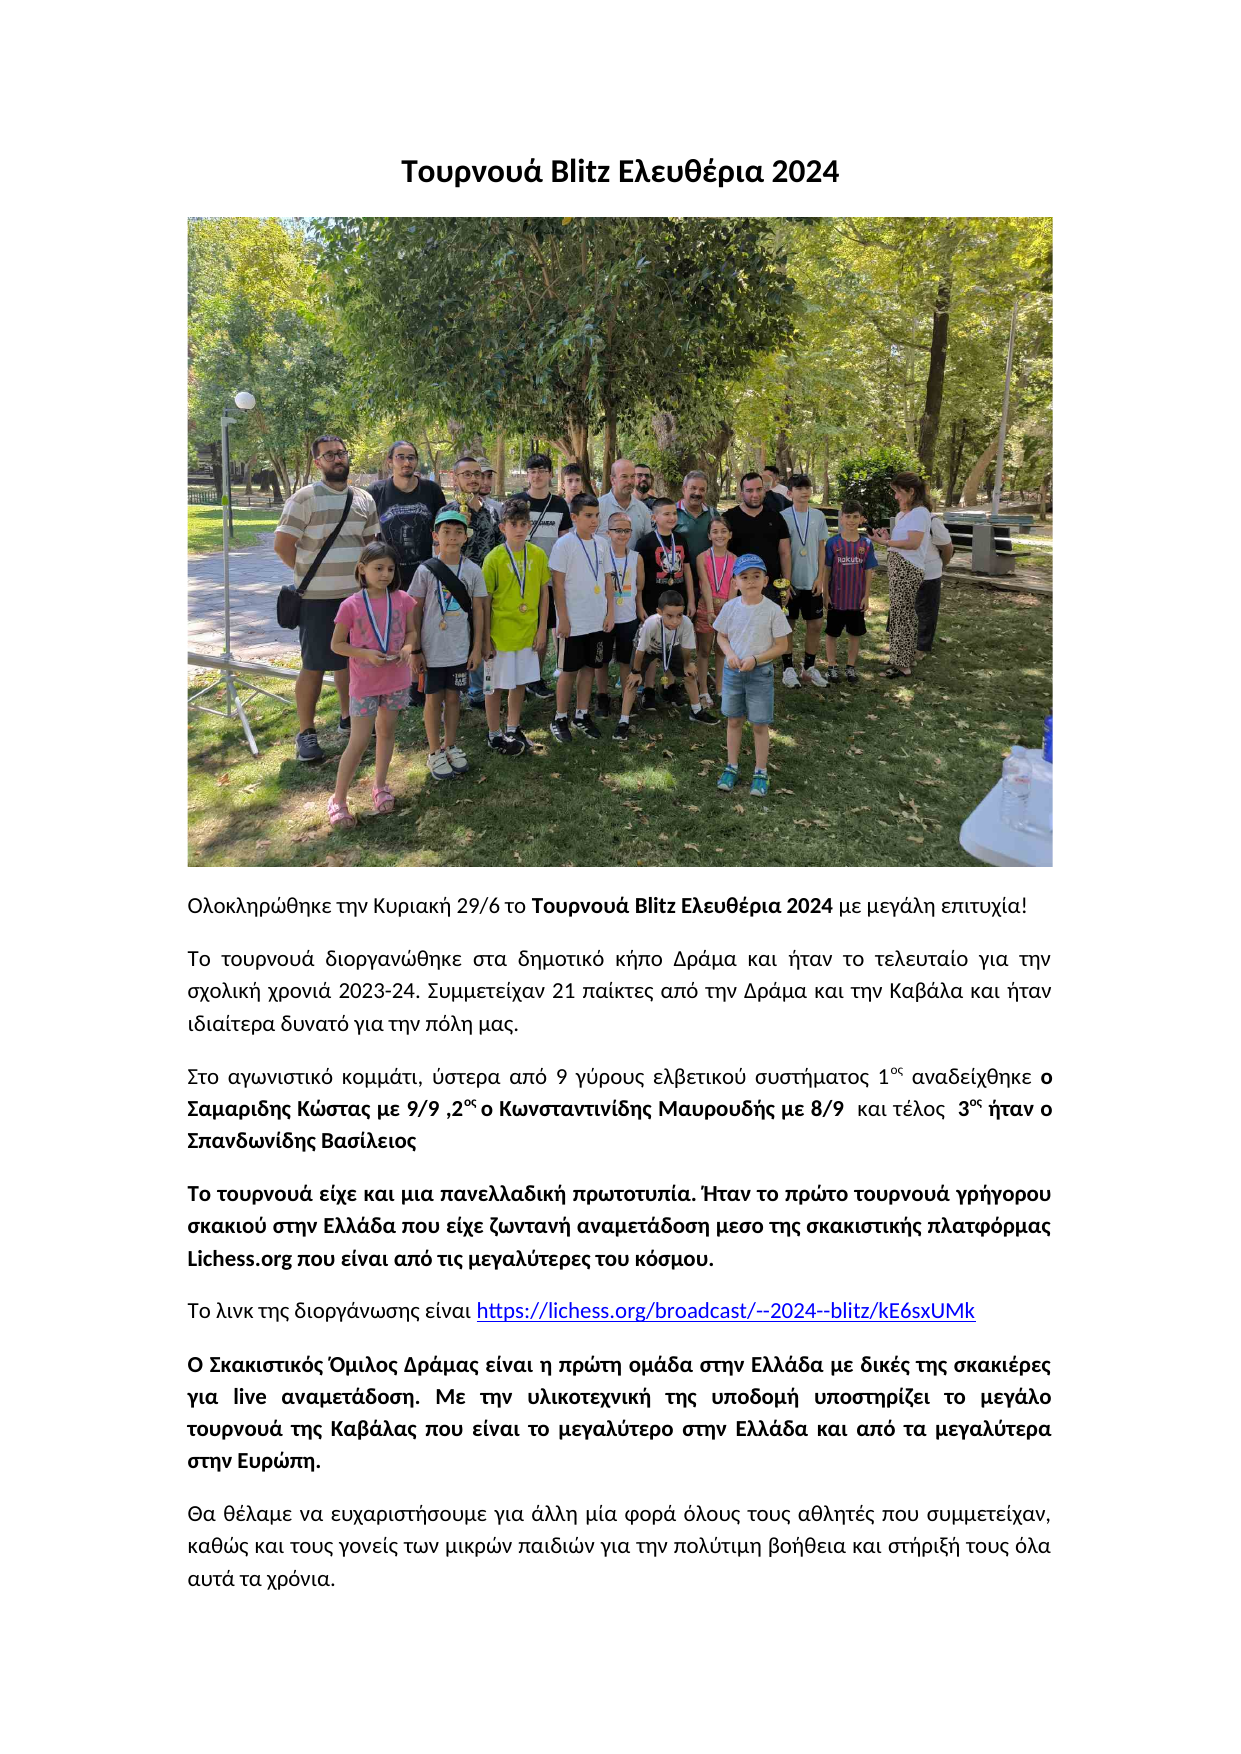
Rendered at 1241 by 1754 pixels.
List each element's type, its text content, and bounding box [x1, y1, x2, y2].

text Τουρνουά Blitz Ελευθέρια 2024 [187, 150, 1053, 191]
text Το λινκ της διοργάνωσης είναι https://lichess.org/broadcast/--2024--blitz/kE6sxUMk [187, 1297, 1053, 1325]
text Θα θέλαμε να ευχαριστήσουμε για άλλη μία φορά όλους τους αθλητές που συμμετείχαν, καθώς και τους γονείς των μικρών παιδιών για την πολύτιμη βοήθεια και στήριξή τους όλα αυτά τα χρόνια. [187, 1499, 1053, 1592]
text Ολοκληρώθηκε την Κυριακή 29/6 το Τουρνουά Blitz Ελευθέρια 2024 με μεγάλη επιτυχία! [187, 891, 1053, 919]
picture [187, 217, 1053, 867]
text Το τουρνουά διοργανώθηκε στα δημοτικό κήπο Δράμα και ήταν το τελευταίο για την σχολική χρονιά 2023-24. Συμμετείχαν 21 παίκτες από την Δράμα και την Καβάλα και ήταν ιδιαίτερα δυνατό για την πόλη μας. [187, 944, 1053, 1037]
text Το τουρνουά είχε και μια πανελλαδική πρωτοτυπία. Ήταν το πρώτο τουρνουά γρήγορου σκακιού στην Ελλάδα που είχε ζωντανή αναμετάδοση μεσο της σκακιστικής πλατφόρμας Lichess.org που είναι από τις μεγαλύτερες του κόσμου. [187, 1179, 1053, 1272]
text Ο Σκακιστικός Όμιλος Δράμας είναι η πρώτη ομάδα στην Ελλάδα με δικές της σκακιέρες για live αναμετάδοση. Με την υλικοτεχνική της υποδομή υποστηρίζει το μεγάλο τουρνουά της Καβάλας που είναι το μεγαλύτερο στην Ελλάδα και από τα μεγαλύτερα στην Ευρώπη. [187, 1350, 1053, 1474]
text Στο αγωνιστικό κομμάτι, ύστερα από 9 γύρους ελβετικού συστήματος 1ος αναδείχθηκε ο Σαμαριδης Κώστας με 9/9 ,2ος ο Κωνσταντινίδης Μαυρουδής με 8/9 και τέλος 3oς ήταν ο Σπανδωνίδης Βασίλειος [187, 1062, 1053, 1154]
